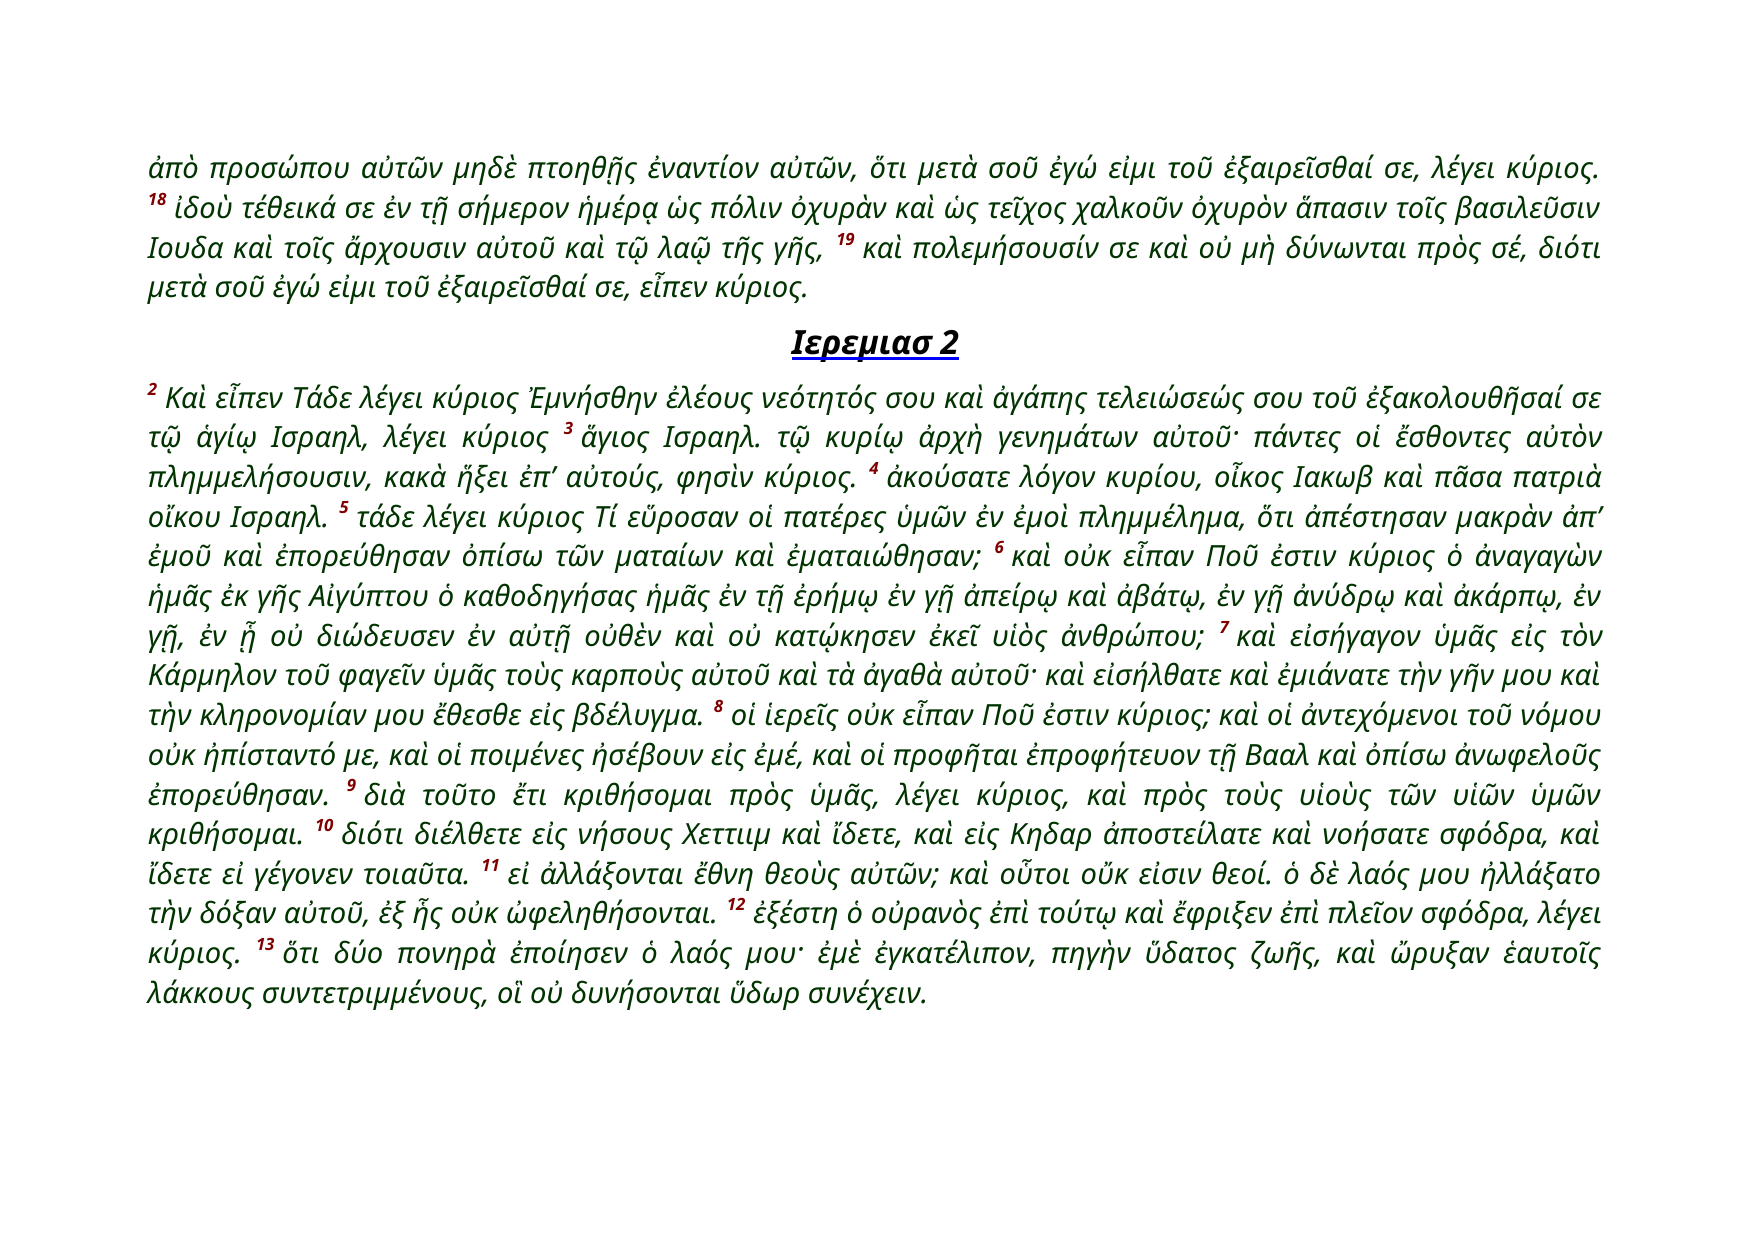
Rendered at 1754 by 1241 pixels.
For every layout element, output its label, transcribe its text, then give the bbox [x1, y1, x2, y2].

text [148, 148, 1606, 306]
text Ιερεμιασ 2 [148, 319, 1606, 364]
text 2 Καὶ εἶπεν Τάδε λέγει κύριος Ἐμνήσθην ἐλέους νεότητός σου καὶ ἀγάπης τελειώσεώς σου τοῦ ἐξακολουθῆσαί σε τῷ ἁγίῳ Ισραηλ, λέγει κύριος 3 ἅγιος Ισραηλ. τῷ κυρίῳ ἀρχὴ γενημάτων αὐτοῦ· πάντες οἱ ἔσθοντες αὐτὸν πλημμελήσουσιν, κακὰ ἥξει ἐπ’ αὐτούς, φησὶν κύριος. 4 ἀκούσατε λόγον κυρίου, οἶκος Ιακωβ καὶ πᾶσα πατριὰ οἴκου Ισραηλ. 5 τάδε λέγει κύριος Τί εὕροσαν οἱ πατέρες ὑμῶν ἐν ἐμοὶ πλημμέλημα, ὅτι ἀπέστησαν μακρὰν ἀπ’ ἐμοῦ καὶ ἐπορεύθησαν ὀπίσω τῶν ματαίων καὶ ἐματαιώθησαν; 6 καὶ οὐκ εἶπαν Ποῦ ἐστιν κύριος ὁ ἀναγαγὼν ἡμᾶς ἐκ γῆς Αἰγύπτου ὁ καθοδηγήσας ἡμᾶς ἐν τῇ ἐρήμῳ ἐν γῇ ἀπείρῳ καὶ ἀβάτῳ, ἐν γῇ ἀνύδρῳ καὶ ἀκάρπῳ, ἐν γῇ, ἐν ᾗ οὐ διώδευσεν ἐν αὐτῇ οὐθὲν καὶ οὐ κατῴκησεν ἐκεῖ υἱὸς ἀνθρώπου; 7 καὶ εἰσήγαγον ὑμᾶς εἰς τὸν Κάρμηλον τοῦ φαγεῖν ὑμᾶς τοὺς καρποὺς αὐτοῦ καὶ τὰ ἀγαθὰ αὐτοῦ· καὶ εἰσήλθατε καὶ ἐμιάνατε τὴν γῆν μου καὶ τὴν κληρονομίαν μου ἔθεσθε εἰς βδέλυγμα. 8 οἱ ἱερεῖς οὐκ εἶπαν Ποῦ ἐστιν κύριος; καὶ οἱ ἀντεχόμενοι τοῦ νόμου οὐκ ἠπίσταντό με, καὶ οἱ ποιμένες ἠσέβουν εἰς ἐμέ, καὶ οἱ προφῆται ἐπροφήτευον τῇ Βααλ καὶ ὀπίσω ἀνωφελοῦς ἐπορεύθησαν. 9 διὰ τοῦτο ἔτι κριθήσομαι πρὸς ὑμᾶς, λέγει κύριος, καὶ πρὸς τοὺς υἱοὺς τῶν υἱῶν ὑμῶν κριθήσομαι. 10 διότι διέλθετε εἰς νήσους Χεττιιμ καὶ ἴδετε, καὶ εἰς Κηδαρ ἀποστείλατε καὶ νοήσατε σφόδρα, καὶ ἴδετε εἰ γέγονεν τοιαῦτα. 11 εἰ ἀλλάξονται ἔθνη θεοὺς αὐτῶν; καὶ οὗτοι οὔκ εἰσιν θεοί. ὁ δὲ λαός μου ἠλλάξατο τὴν δόξαν αὐτοῦ, ἐξ ἧς οὐκ ὠφεληθήσονται. 12 ἐξέστη ὁ οὐρανὸς ἐπὶ τούτῳ καὶ ἔφριξεν ἐπὶ πλεῖον σφόδρα, λέγει κύριος. 13 ὅτι δύο πονηρὰ ἐποίησεν ὁ λαός μου· ἐμὲ ἐγκατέλιπον, πηγὴν ὕδατος ζωῆς, καὶ ὤρυξαν ἑαυτοῖς λάκκους συντετριμμένους, οἳ οὐ δυνήσονται ὕδωρ συνέχειν. [148, 377, 1606, 1012]
